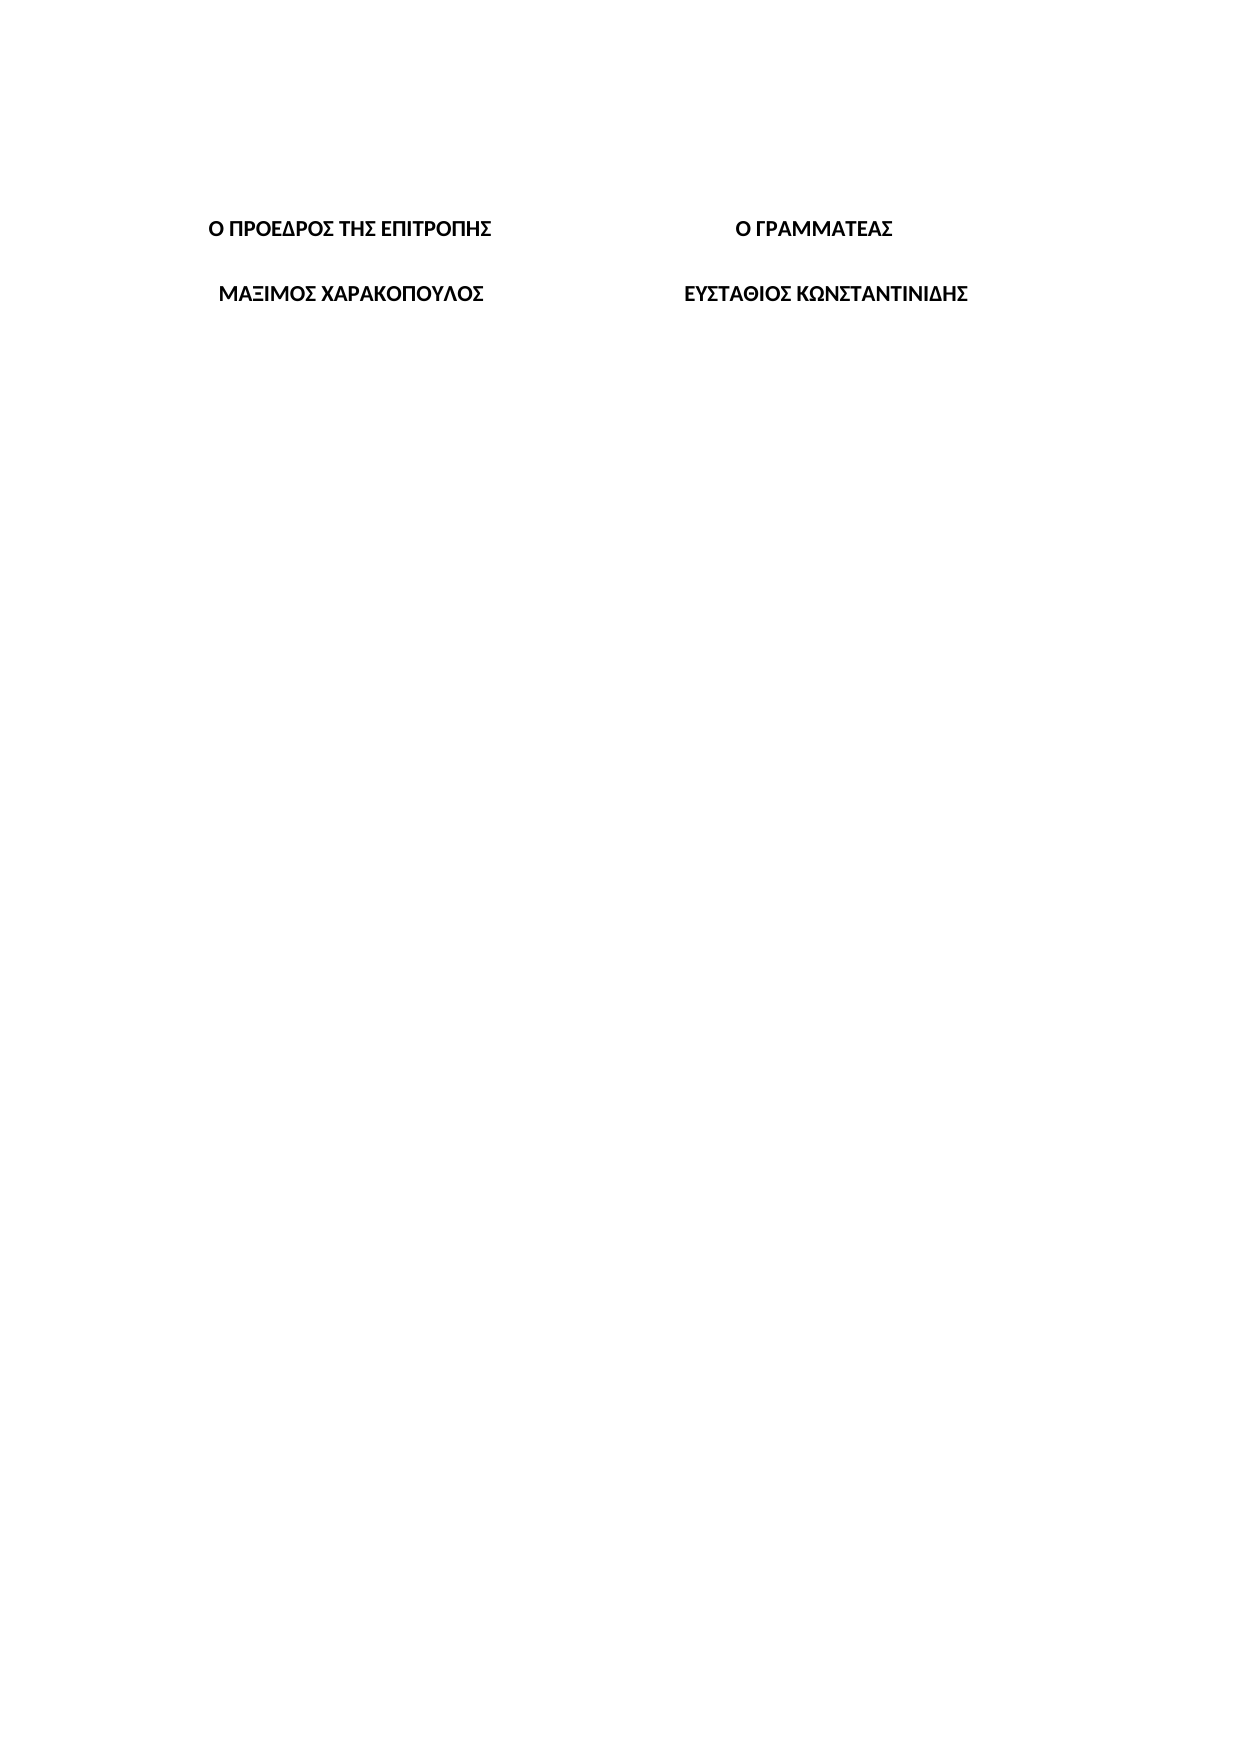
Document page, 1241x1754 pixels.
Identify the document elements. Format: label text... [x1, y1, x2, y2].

text ΜΑΞΙΜΟΣ ΧΑΡΑΚΟΠΟΥΛΟΣ ΕΥΣΤΑΘΙΟΣ ΚΩΝΣΤΑΝΤΙΝΙΔΗΣ [187, 279, 1053, 307]
text O ΠΡΟΕΔΡΟΣ ΤΗΣ ΕΠΙΤΡΟΠΗΣ Ο ΓΡΑΜΜΑΤΕΑΣ [187, 214, 1053, 242]
